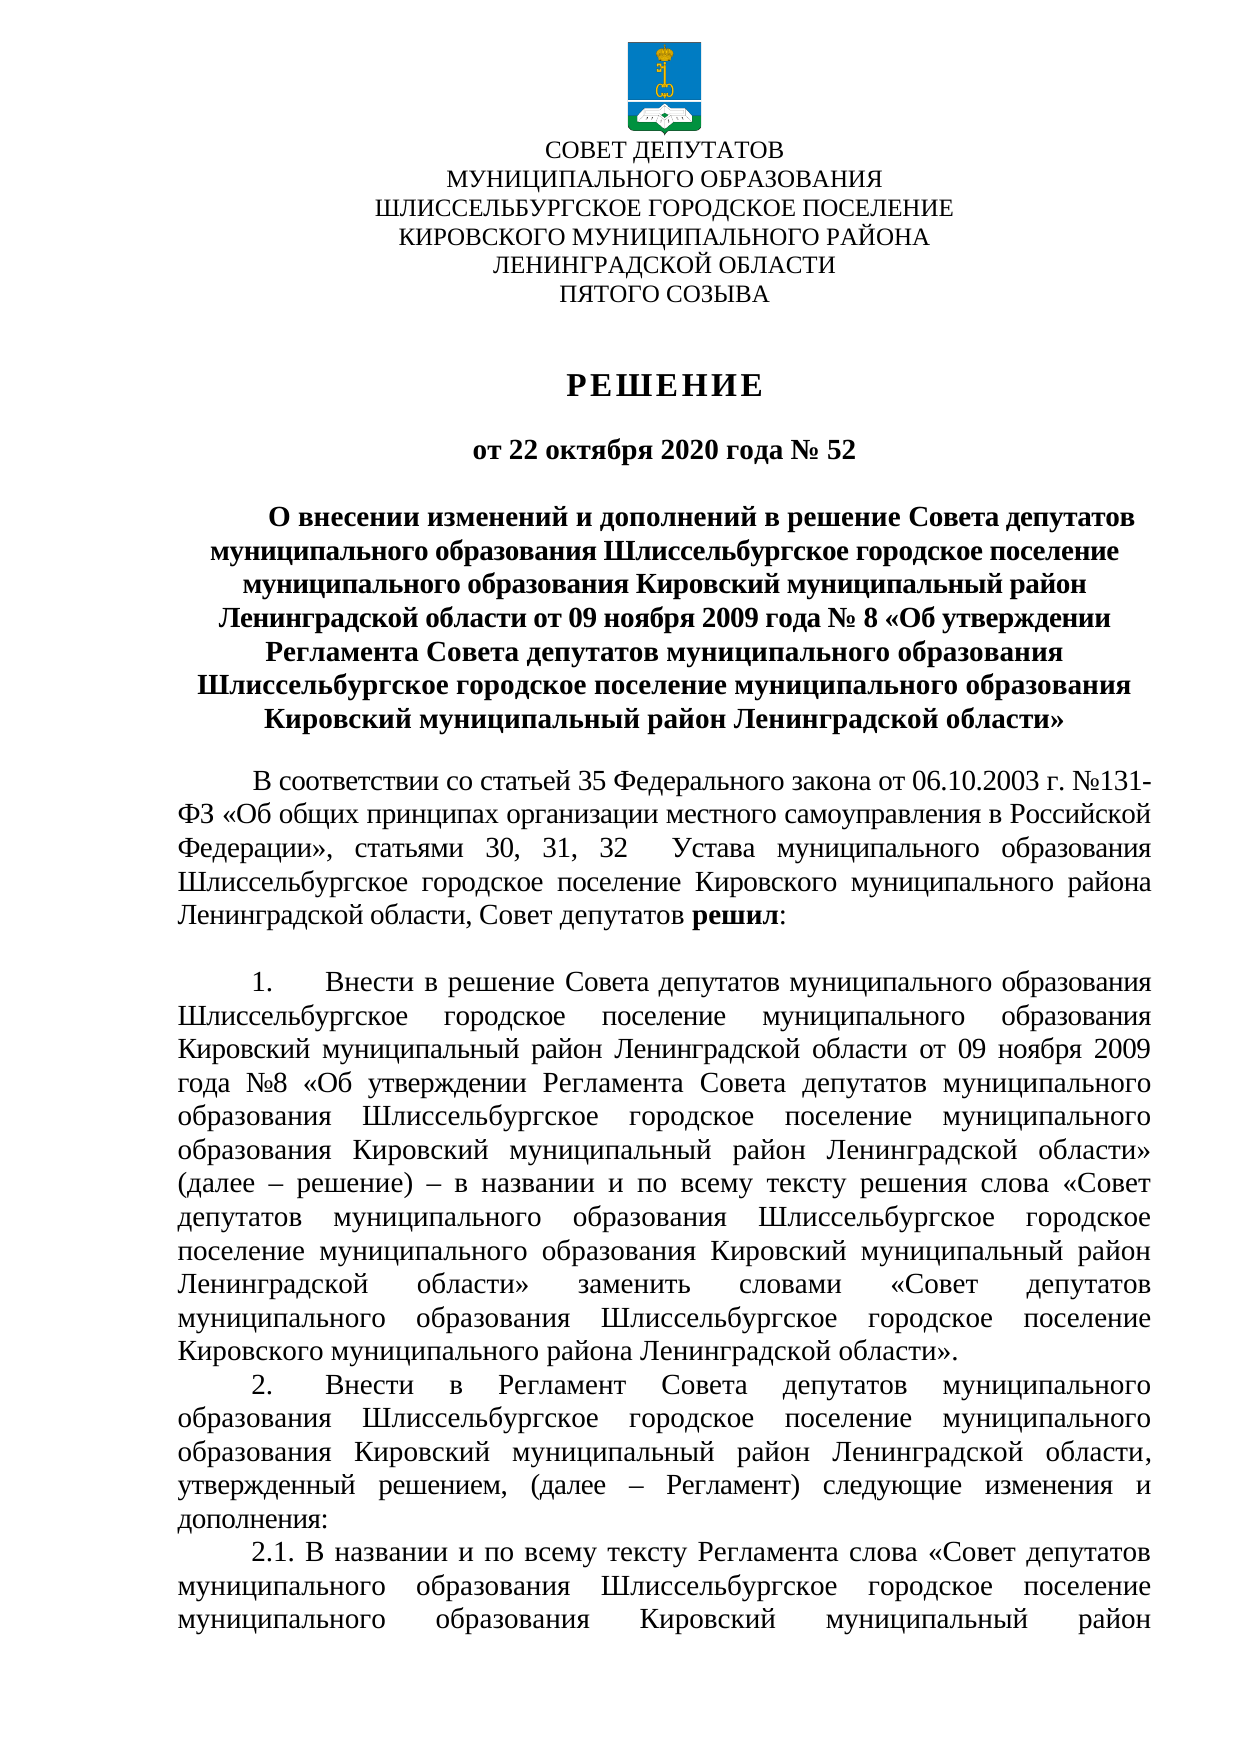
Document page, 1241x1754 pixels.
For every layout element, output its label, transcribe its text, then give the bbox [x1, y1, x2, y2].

text ЛЕНИНГРАДСКОЙ ОБЛАСТИ [177, 250, 1152, 279]
text СОВЕТ ДЕПУТАТОВ [177, 135, 1152, 164]
list Внести в решение Совета депутатов муниципального образования Шлиссельбургское городское поселение муниципального образования Кировский муниципальный район Ленинградской области от 09 ноября 2009 года №8 «Об утверждении Регламента Совета депутатов муниципального образования Шлиссельбургское городское поселение муниципального образования Кировский муниципальный район Ленинградской области» (далее – решение) – в названии и по всему тексту решения слова «Совет депутатов муниципального образования Шлиссельбургское городское поселение муниципального образования Кировский муниципальный район Ленинградской области» заменить словами «Совет депутатов муниципального образования Шлиссельбургское городское поселение Кировского муниципального района Ленинградской области». [177, 964, 1152, 1367]
text РЕШЕНИЕ [177, 365, 1152, 404]
text О внесении изменений и дополнений в решение Совета депутатов муниципального образования Шлиссельбургское городское поселение муниципального образования Кировский муниципальный район Ленинградской области от 09 ноября 2009 года № 8 «Об утверждении Регламента Совета депутатов муниципального образования Шлиссельбургское городское поселение муниципального образования Кировский муниципальный район Ленинградской области» [177, 499, 1152, 734]
list Внести в Регламент Совета депутатов муниципального образования Шлиссельбургское городское поселение муниципального образования Кировский муниципальный район Ленинградской области, утвержденный решением, (далее – Регламент) следующие изменения и дополнения: [177, 1367, 1152, 1534]
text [177, 1534, 1152, 1635]
text В соответствии со статьей 35 Федерального закона от 06.10.2003 г. №131-ФЗ «Об общих принципах организации местного самоуправления в Российской Федерации», статьями 30, 31, 32 Устава муниципального образования Шлиссельбургское городское поселение Кировского муниципального района Ленинградской области, Совет депутатов решил: [177, 763, 1152, 931]
text КИРОВСКОГО МУНИЦИПАЛЬНОГО РАЙОНА [177, 222, 1152, 250]
text МУНИЦИПАЛЬНОГО ОБРАЗОВАНИЯ [177, 164, 1152, 193]
text ШЛИССЕЛЬБУРГСКОЕ ГОРОДСКОЕ ПОСЕЛЕНИЕ [177, 193, 1152, 222]
text от 22 октября 2020 года № 52 [177, 432, 1152, 466]
text ПЯТОГО СОЗЫВА [177, 279, 1152, 308]
picture [627, 42, 702, 136]
